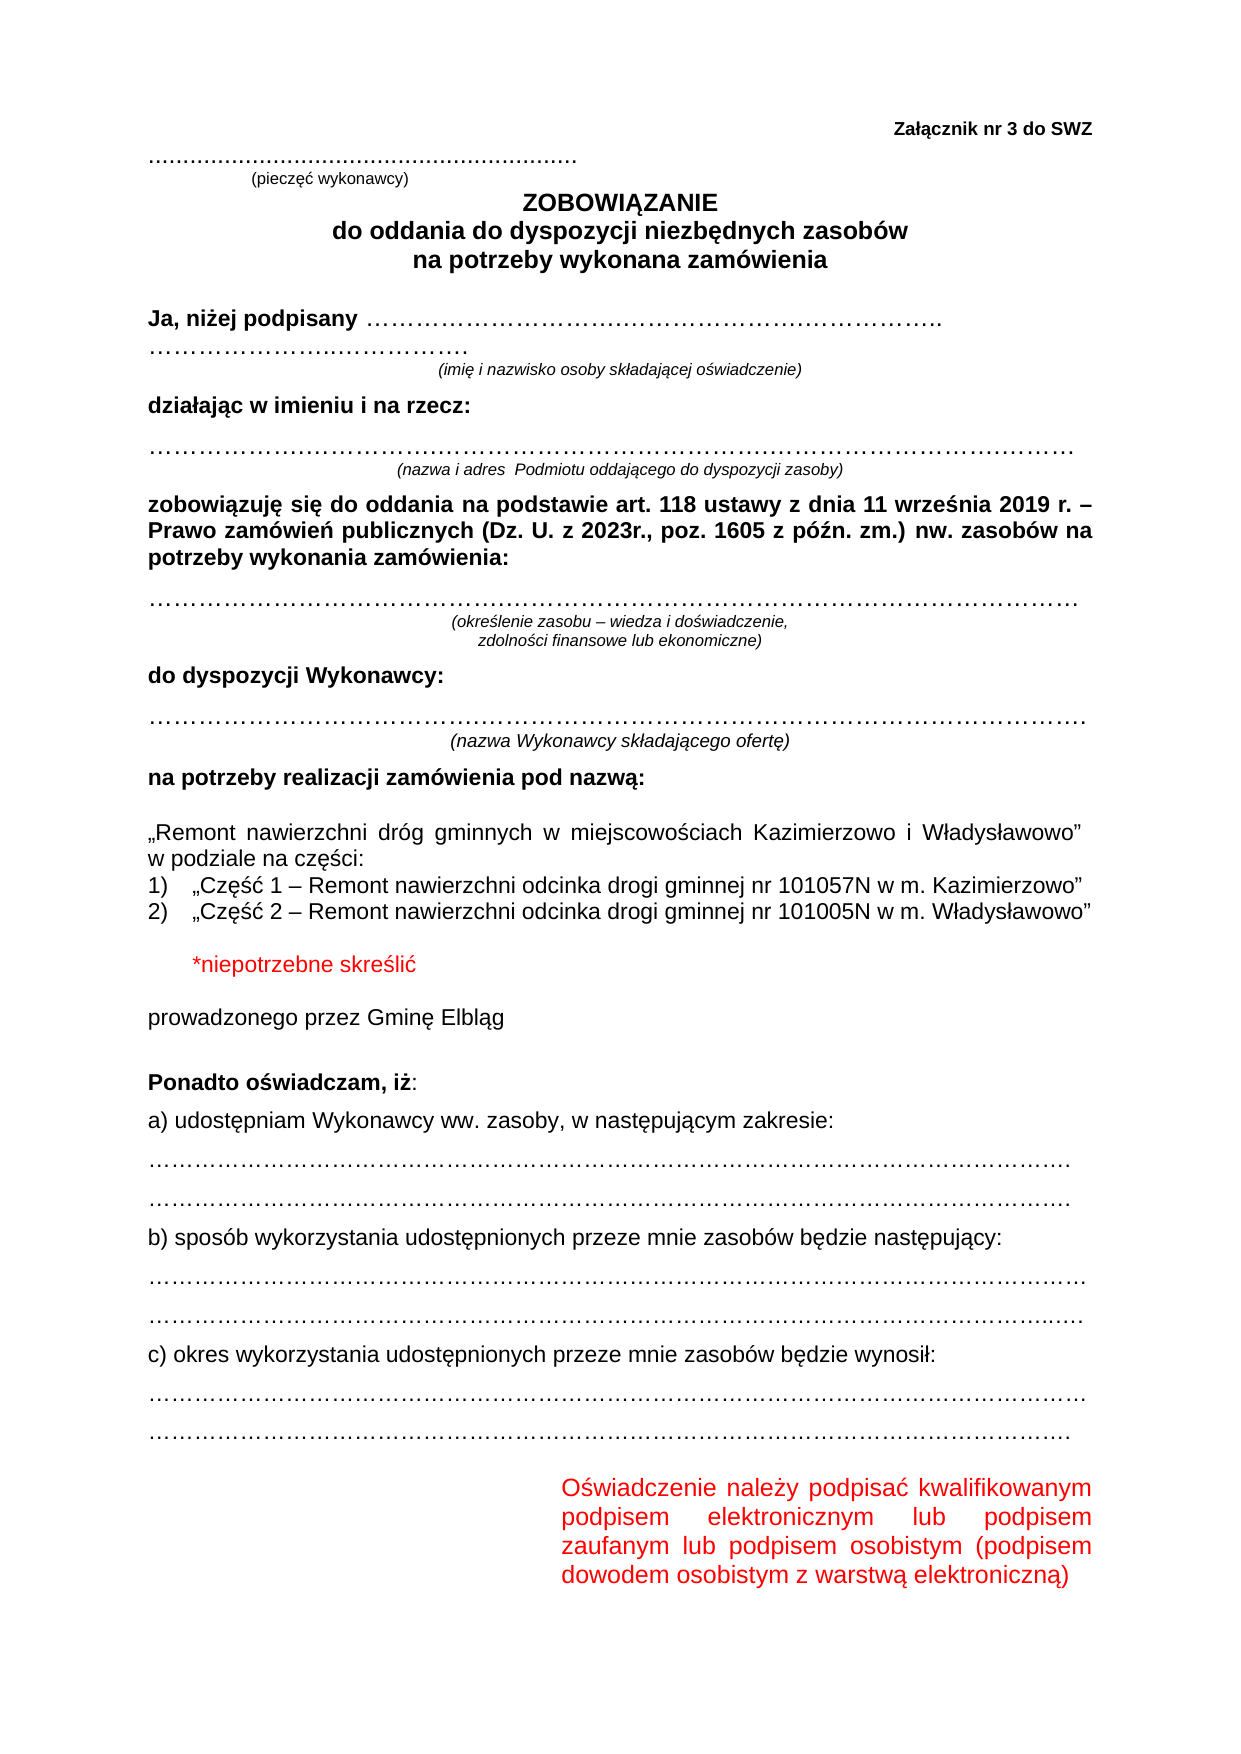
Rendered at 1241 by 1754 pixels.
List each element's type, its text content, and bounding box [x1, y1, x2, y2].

text (nazwa Wykonawcy składającego ofertę) [148, 730, 1092, 751]
text na potrzeby wykonana zamówienia [148, 245, 1092, 274]
text Załącznik nr 3 do SWZ [148, 118, 1092, 140]
text …………………………………………………………………………………………………………. [148, 1185, 1092, 1212]
text .............................................................. [148, 140, 1092, 168]
text …………………………………….…………………………………………………………… [148, 583, 1092, 611]
text do oddania do dyspozycji niezbędnych zasobów [148, 216, 1092, 245]
list „Część 1 – Remont nawierzchni odcinka drogi gminnej nr 101057N w m. Kazimierzowo” [148, 872, 1092, 898]
text na potrzeby realizacji zamówienia pod nazwą: [148, 764, 1092, 790]
list „Część 2 – Remont nawierzchni odcinka drogi gminnej nr 101005N w m. Władysławowo” [148, 898, 1092, 924]
text …………………………………………………………………………………………………………… [148, 1263, 1092, 1289]
text Oświadczenie należy podpisać kwalifikowanym podpisem elektronicznym lub podpisem zaufanym lub podpisem osobistym (podpisem dowodem osobistym z warstwą elektroniczną) [561, 1473, 1092, 1588]
text Ponadto oświadczam, iż: [148, 1069, 1092, 1095]
text ZOBOWIĄZANIE [148, 188, 1092, 216]
text (określenie zasobu – wiedza i doświadczenie, [148, 611, 1092, 631]
text ………………………………….………………………………………………………………. [148, 701, 1092, 730]
text (nazwa i adres Podmiotu oddającego do dyspozycji zasoby) [148, 459, 1092, 478]
text „Remont nawierzchni dróg gminnych w miejscowościach Kazimierzowo i Władysławowo” w podziale na części: [148, 819, 1092, 872]
text …………………………………………………………………………………………………………. [148, 1146, 1092, 1173]
text a) udostępniam Wykonawcy ww. zasoby, w następującym zakresie: [148, 1107, 1092, 1134]
text zdolności finansowe lub ekonomiczne) [148, 631, 1092, 650]
text do dyspozycji Wykonawcy: [148, 662, 1092, 688]
text ………………………………………………………………………………………………………..…. [148, 1302, 1092, 1328]
text c) okres wykorzystania udostępnionych przeze mnie zasobów będzie wynosił: [148, 1341, 1092, 1367]
text (imię i nazwisko osoby składającej oświadczenie) [148, 360, 1092, 379]
list *niepotrzebne skreślić [192, 951, 1092, 977]
text Ja, niżej podpisany ………………………….………………….……………..…………………..……………. [148, 303, 1092, 360]
text prowadzonego przez Gminę Elbląg [148, 1003, 1092, 1030]
text b) sposób wykorzystania udostępnionych przeze mnie zasobów będzie następujący: [148, 1224, 1092, 1250]
text zobowiązuję się do oddania na podstawie art. 118 ustawy z dnia 11 września 2019 r. – Prawo zamówień publicznych (Dz. U. z 2023r., poz. 1605 z późn. zm.) nw. zasobów na potrzeby wykonania zamówienia: [148, 491, 1092, 570]
text …………………………………………………………………………………………………………. [148, 1418, 1092, 1445]
text …………………………………………………………………………………………………………… [148, 1379, 1092, 1406]
text ……………….…………….………………………………….……………………….……… [148, 431, 1092, 459]
text (pieczęć wykonawcy) [221, 168, 1092, 188]
text działając w imieniu i na rzecz: [148, 392, 1092, 418]
